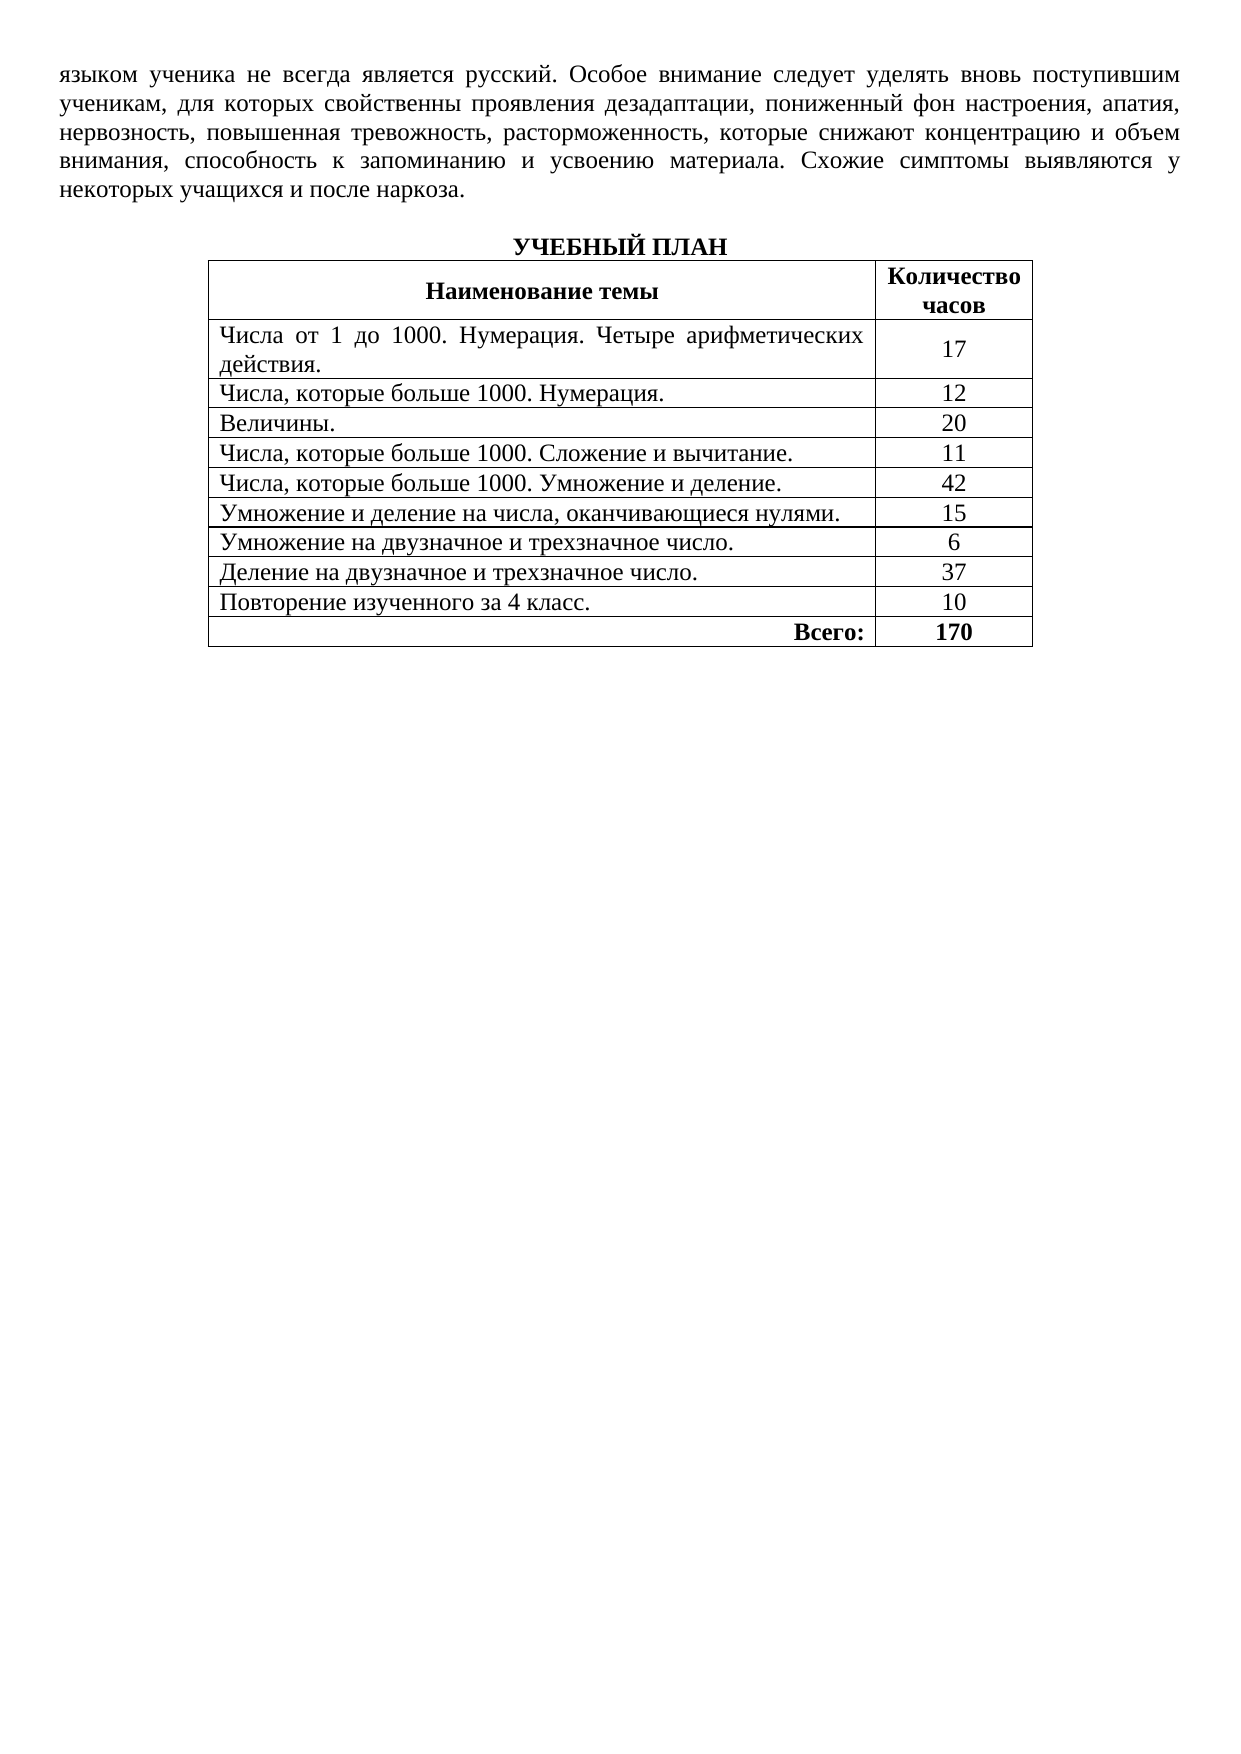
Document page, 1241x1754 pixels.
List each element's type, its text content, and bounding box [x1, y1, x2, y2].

table_cell 11 [876, 438, 1032, 467]
table_cell Числа от 1 до 1000. Нумерация. Четыре арифметических действия. [209, 320, 875, 377]
table_cell 10 [876, 587, 1032, 616]
table_cell Деление на двузначное и трехзначное число. [209, 557, 875, 586]
table_cell Умножение на двузначное и трехзначное число. [209, 528, 875, 556]
table_cell 12 [876, 379, 1032, 407]
table_cell Умножение и деление на числа, оканчивающиеся нулями. [209, 498, 875, 526]
table_cell Величины. [209, 408, 875, 437]
table_cell 42 [876, 468, 1032, 497]
table_cell Числа, которые больше 1000. Нумерация. [209, 379, 875, 407]
table_cell 37 [876, 557, 1032, 586]
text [59, 59, 1181, 203]
table_header Наименование темы [209, 261, 875, 319]
table_cell Числа, которые больше 1000. Сложение и вычитание. [209, 438, 875, 467]
table_cell 6 [876, 528, 1032, 556]
text УЧЕБНЫЙ ПЛАН [59, 232, 1181, 260]
table_cell 170 [876, 617, 1032, 646]
table_cell 17 [876, 320, 1032, 377]
table_cell Числа, которые больше 1000. Умножение и деление. [209, 468, 875, 497]
table_cell Всего: [209, 617, 875, 646]
table_cell 15 [876, 498, 1032, 526]
table_cell Повторение изученного за 4 класс. [209, 587, 875, 616]
table_cell 20 [876, 408, 1032, 437]
table_header Количество часов [876, 261, 1032, 319]
